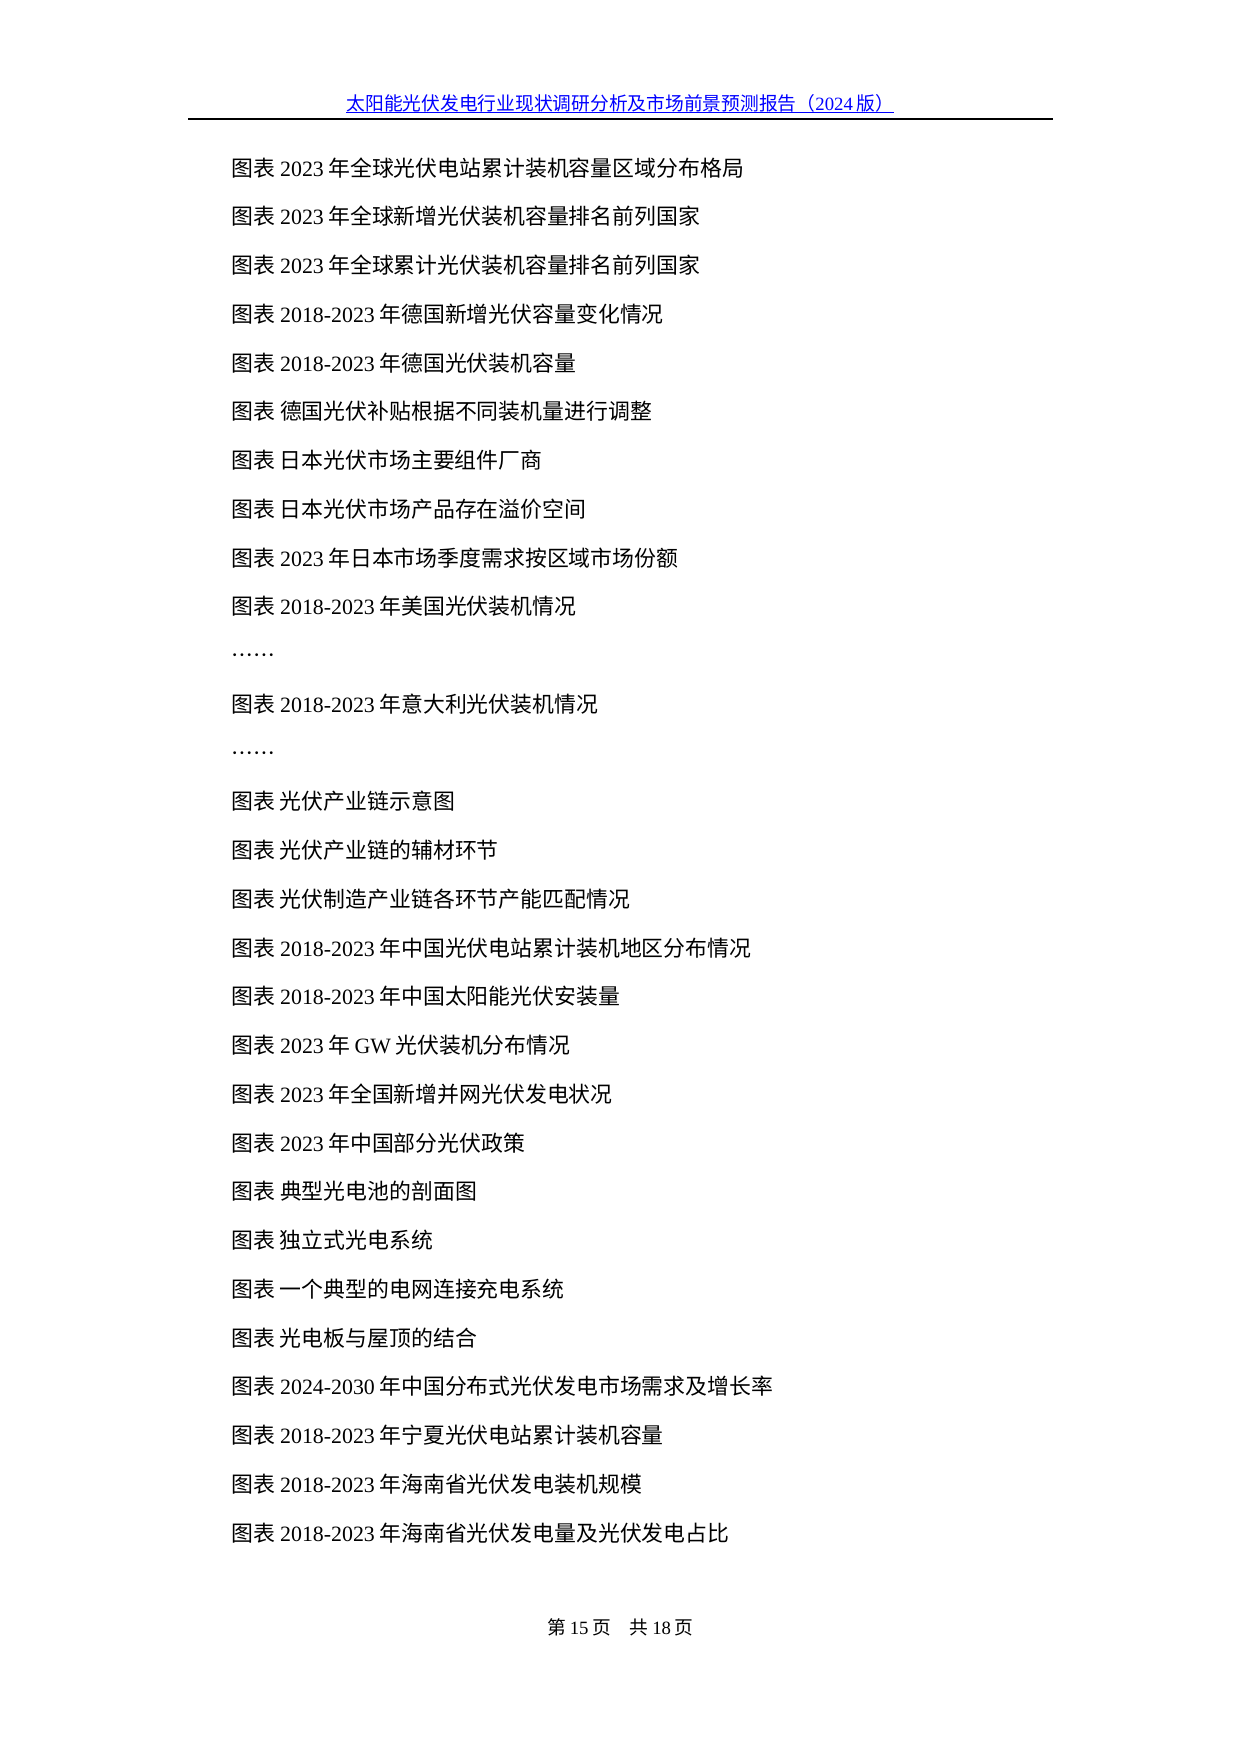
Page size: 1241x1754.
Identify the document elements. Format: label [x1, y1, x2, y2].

text [187, 150, 1053, 1548]
